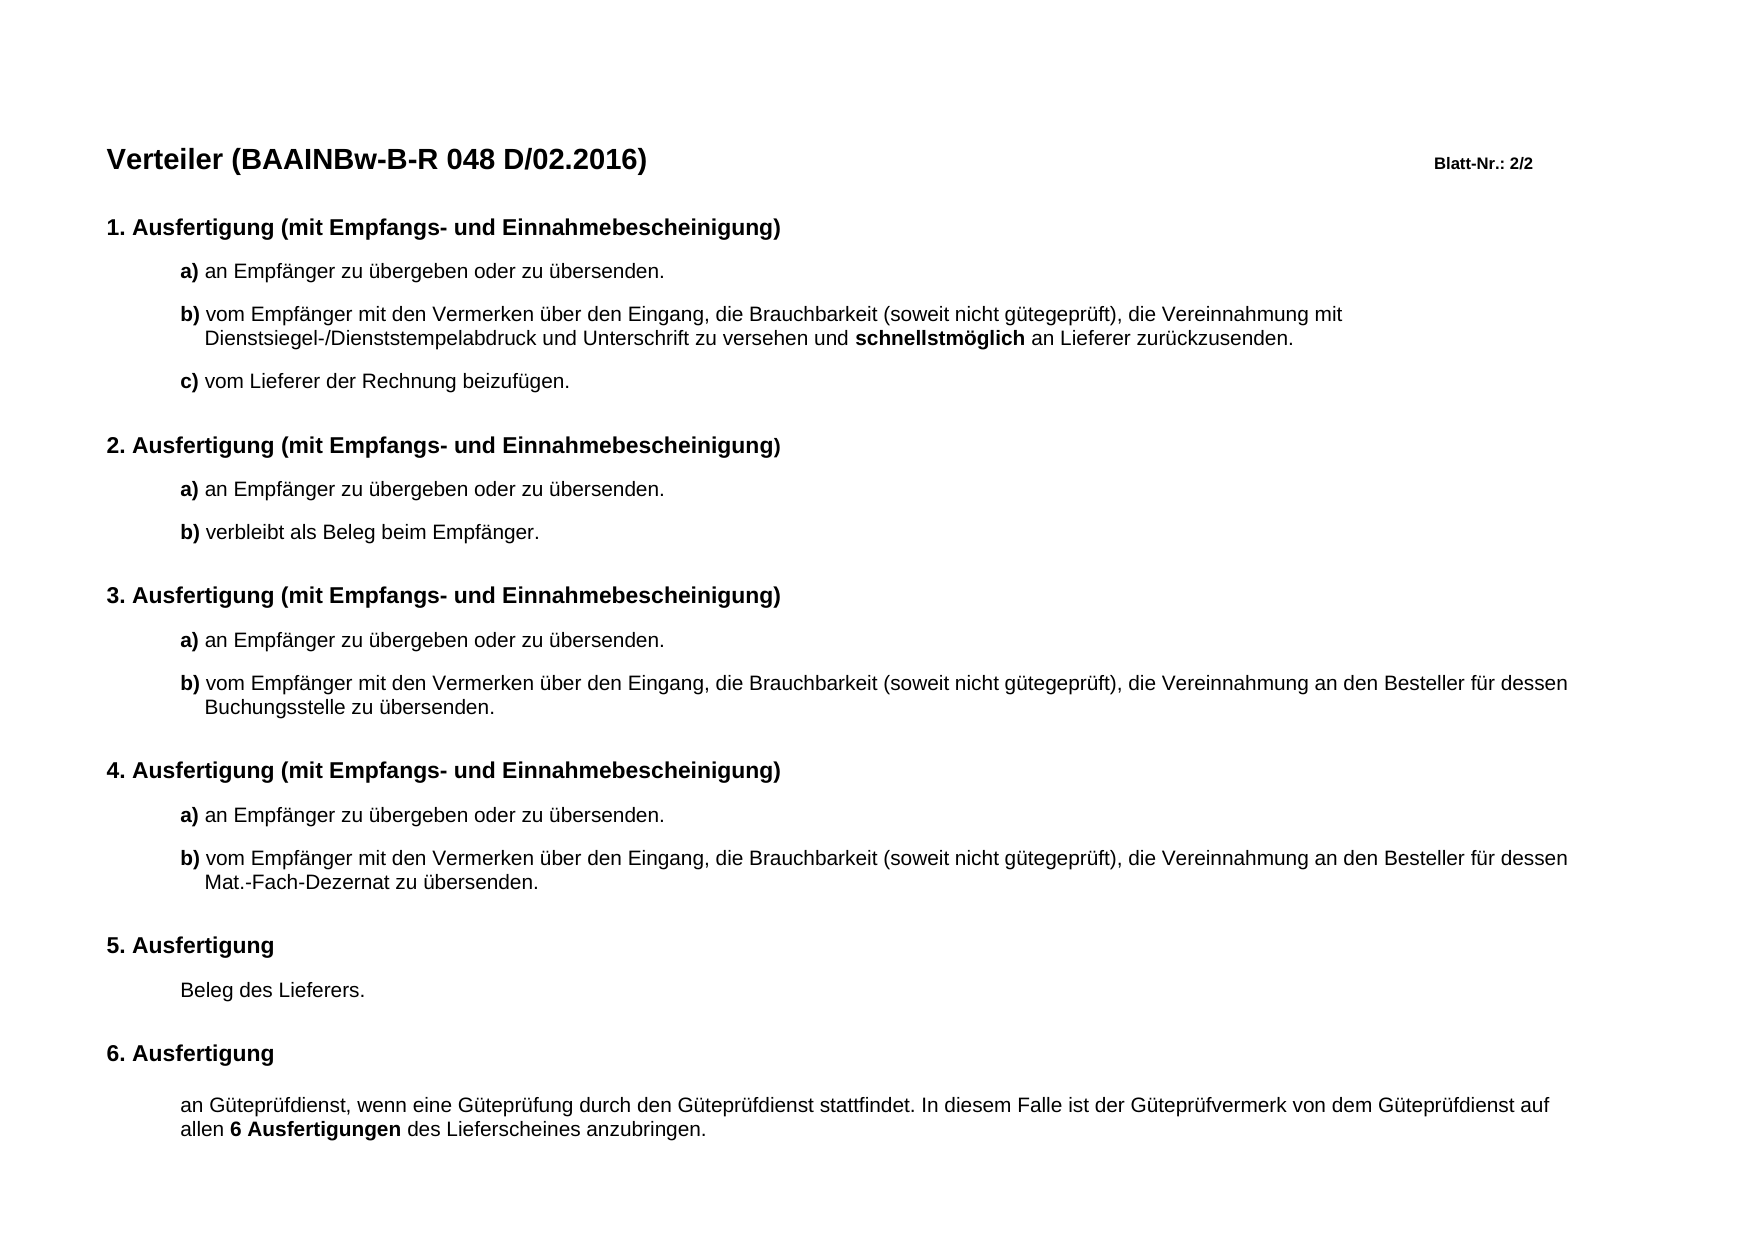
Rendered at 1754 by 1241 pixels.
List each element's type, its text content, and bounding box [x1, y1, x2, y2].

text a) an Empfänger zu übergeben oder zu übersenden. [106, 803, 1653, 827]
text Buchungsstelle zu übersenden. [106, 695, 1653, 719]
text c) vom Lieferer der Rechnung beizufügen. [106, 369, 1653, 393]
text a) an Empfänger zu übergeben oder zu übersenden. [106, 628, 1653, 652]
text Beleg des Lieferers. [106, 978, 1653, 1002]
text an Güteprüfdienst, wenn eine Güteprüfung durch den Güteprüfdienst stattfindet. In diesem Falle ist der Güteprüfvermerk von dem Güteprüfdienst auf [106, 1093, 1653, 1117]
text b) vom Empfänger mit den Vermerken über den Eingang, die Brauchbarkeit (soweit nicht gütegeprüft), die Vereinnahmung mit [106, 302, 1665, 326]
subtitle 2. Ausfertigung (mit Empfangs- und Einnahmebescheinigung) [106, 432, 1653, 458]
text 6. Ausfertigung [106, 1040, 1653, 1093]
text Dienstsiegel-/Dienststempelabdruck und Unterschrift zu versehen und schnellstmöglich an Lieferer zurückzusenden. [106, 326, 1653, 350]
text allen 6 Ausfertigungen des Lieferscheines anzubringen. [106, 1117, 1653, 1141]
text Mat.-Fach-Dezernat zu übersenden. [106, 870, 1653, 894]
subtitle a) an Empfänger zu übergeben oder zu übersenden. [106, 477, 1653, 501]
text a) an Empfänger zu übergeben oder zu übersenden. [106, 259, 1665, 283]
text 1. Ausfertigung (mit Empfangs- und Einnahmebescheinigung) [106, 213, 1653, 240]
subtitle b) verbleibt als Beleg beim Empfänger. [106, 520, 1653, 544]
subtitle Verteiler (BAAINBw-B-R 048 D/02.2016) Blatt-Nr.: 2/2 [106, 142, 1653, 175]
text b) vom Empfänger mit den Vermerken über den Eingang, die Brauchbarkeit (soweit nicht gütegeprüft), die Vereinnahmung an den Besteller für dessen [106, 671, 1653, 695]
text b) vom Empfänger mit den Vermerken über den Eingang, die Brauchbarkeit (soweit nicht gütegeprüft), die Vereinnahmung an den Besteller für dessen [106, 846, 1653, 870]
text 3. Ausfertigung (mit Empfangs- und Einnahmebescheinigung) [106, 582, 1653, 609]
text 5. Ausfertigung [106, 932, 1653, 959]
text 4. Ausfertigung (mit Empfangs- und Einnahmebescheinigung) [106, 757, 1653, 784]
